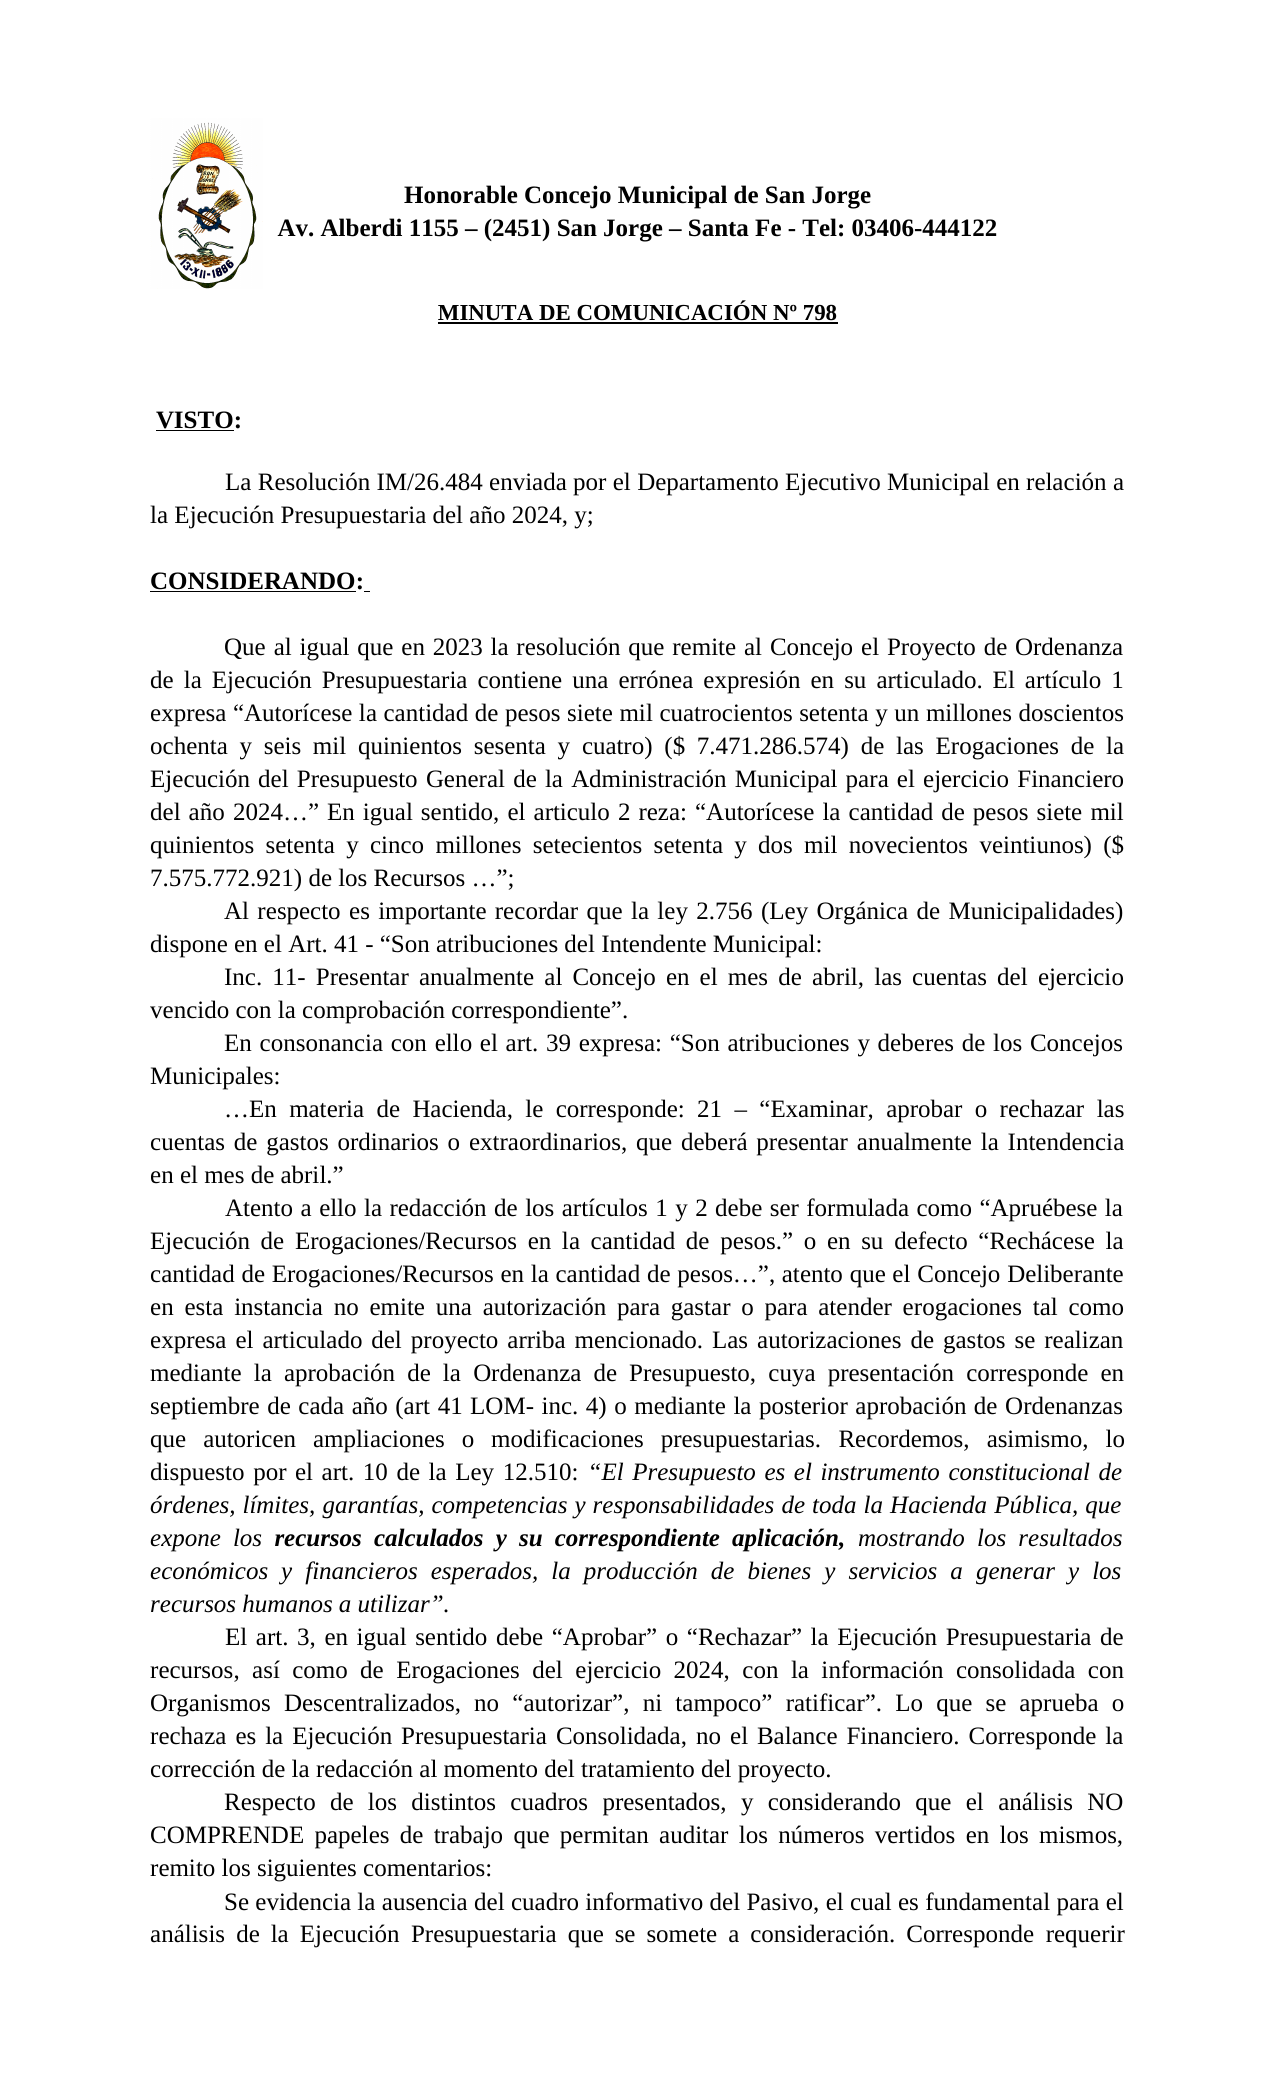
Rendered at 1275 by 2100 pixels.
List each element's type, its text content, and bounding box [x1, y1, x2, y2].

text La Resolución IM/26.484 enviada por el Departamento Ejecutivo Municipal en relación a la Ejecución Presupuestaria del año 2024, y; [150, 467, 1125, 528]
text VISTO: [150, 378, 1125, 434]
text …En materia de Hacienda, le corresponde: 21 – “Examinar, aprobar o rechazar las cuentas de gastos ordinarios o extraordinarios, que deberá presentar anualmente la Intendencia en el mes de abril.” [150, 1094, 1125, 1189]
text Honorable Concejo Municipal de San Jorge [263, 180, 1125, 209]
text MINUTA DE COMUNICACIÓN Nº 798 [150, 299, 1125, 326]
text Atento a ello la redacción de los artículos 1 y 2 debe ser formulada como “Apruébese la Ejecución de Erogaciones/Recursos en la cantidad de pesos.” o en su defecto “Rechácese la cantidad de Erogaciones/Recursos en la cantidad de pesos…”, atento que el Concejo Deliberante en esta instancia no emite una autorización para gastar o para atender erogaciones tal como expresa el articulado del proyecto arriba mencionado. Las autorizaciones de gastos se realizan mediante la aprobación de la Ordenanza de Presupuesto, cuya presentación corresponde en septiembre de cada año (art 41 LOM- inc. 4) o mediante la posterior aprobación de Ordenanzas que autoricen ampliaciones o modificaciones presupuestarias. Recordemos, asimismo, lo dispuesto por el art. 10 de la Ley 12.510: “El Presupuesto es el instrumento constitucional de órdenes, límites, garantías, competencias y responsabilidades de toda la Hacienda Pública, que expone los recursos calculados y su correspondiente aplicación, mostrando los resultados económicos y financieros esperados, la producción de bienes y servicios a generar y los recursos humanos a utilizar”. [150, 1193, 1125, 1618]
picture [150, 118, 263, 289]
text CONSIDERANDO: [150, 566, 1125, 594]
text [150, 1887, 1125, 1948]
text Al respecto es importante recordar que la ley 2.756 (Ley Orgánica de Municipalidades) dispone en el Art. 41 - “Son atribuciones del Intendente Municipal: [150, 896, 1125, 958]
text Que al igual que en 2023 la resolución que remite al Concejo el Proyecto de Ordenanza de la Ejecución Presupuestaria contiene una errónea expresión en su articulado. El artículo 1 expresa “Autorícese la cantidad de pesos siete mil cuatrocientos setenta y un millones doscientos ochenta y seis mil quinientos sesenta y cuatro) ($ 7.471.286.574) de las Erogaciones de la Ejecución del Presupuesto General de la Administración Municipal para el ejercicio Financiero del año 2024…” En igual sentido, el articulo 2 reza: “Autorícese la cantidad de pesos siete mil quinientos setenta y cinco millones setecientos setenta y dos mil novecientos veintiunos) ($ 7.575.772.921) de los Recursos …”; [150, 632, 1125, 892]
text Respecto de los distintos cuadros presentados, y considerando que el análisis NO COMPRENDE papeles de trabajo que permitan auditar los números vertidos en los mismos, remito los siguientes comentarios: [150, 1787, 1125, 1882]
text Av. Alberdi 1155 – (2451) San Jorge – Santa Fe - Tel: 03406-444122 [263, 213, 1125, 242]
text El art. 3, en igual sentido debe “Aprobar” o “Rechazar” la Ejecución Presupuestaria de recursos, así como de Erogaciones del ejercicio 2024, con la información consolidada con Organismos Descentralizados, no “autorizar”, ni tampoco” ratificar”. Lo que se aprueba o rechaza es la Ejecución Presupuestaria Consolidada, no el Balance Financiero. Corresponde la corrección de la redacción al momento del tratamiento del proyecto. [150, 1622, 1125, 1783]
text En consonancia con ello el art. 39 expresa: “Son atribuciones y deberes de los Concejos Municipales: [150, 1028, 1125, 1090]
text Inc. 11- Presentar anualmente al Concejo en el mes de abril, las cuentas del ejercicio vencido con la comprobación correspondiente”. [150, 962, 1125, 1024]
